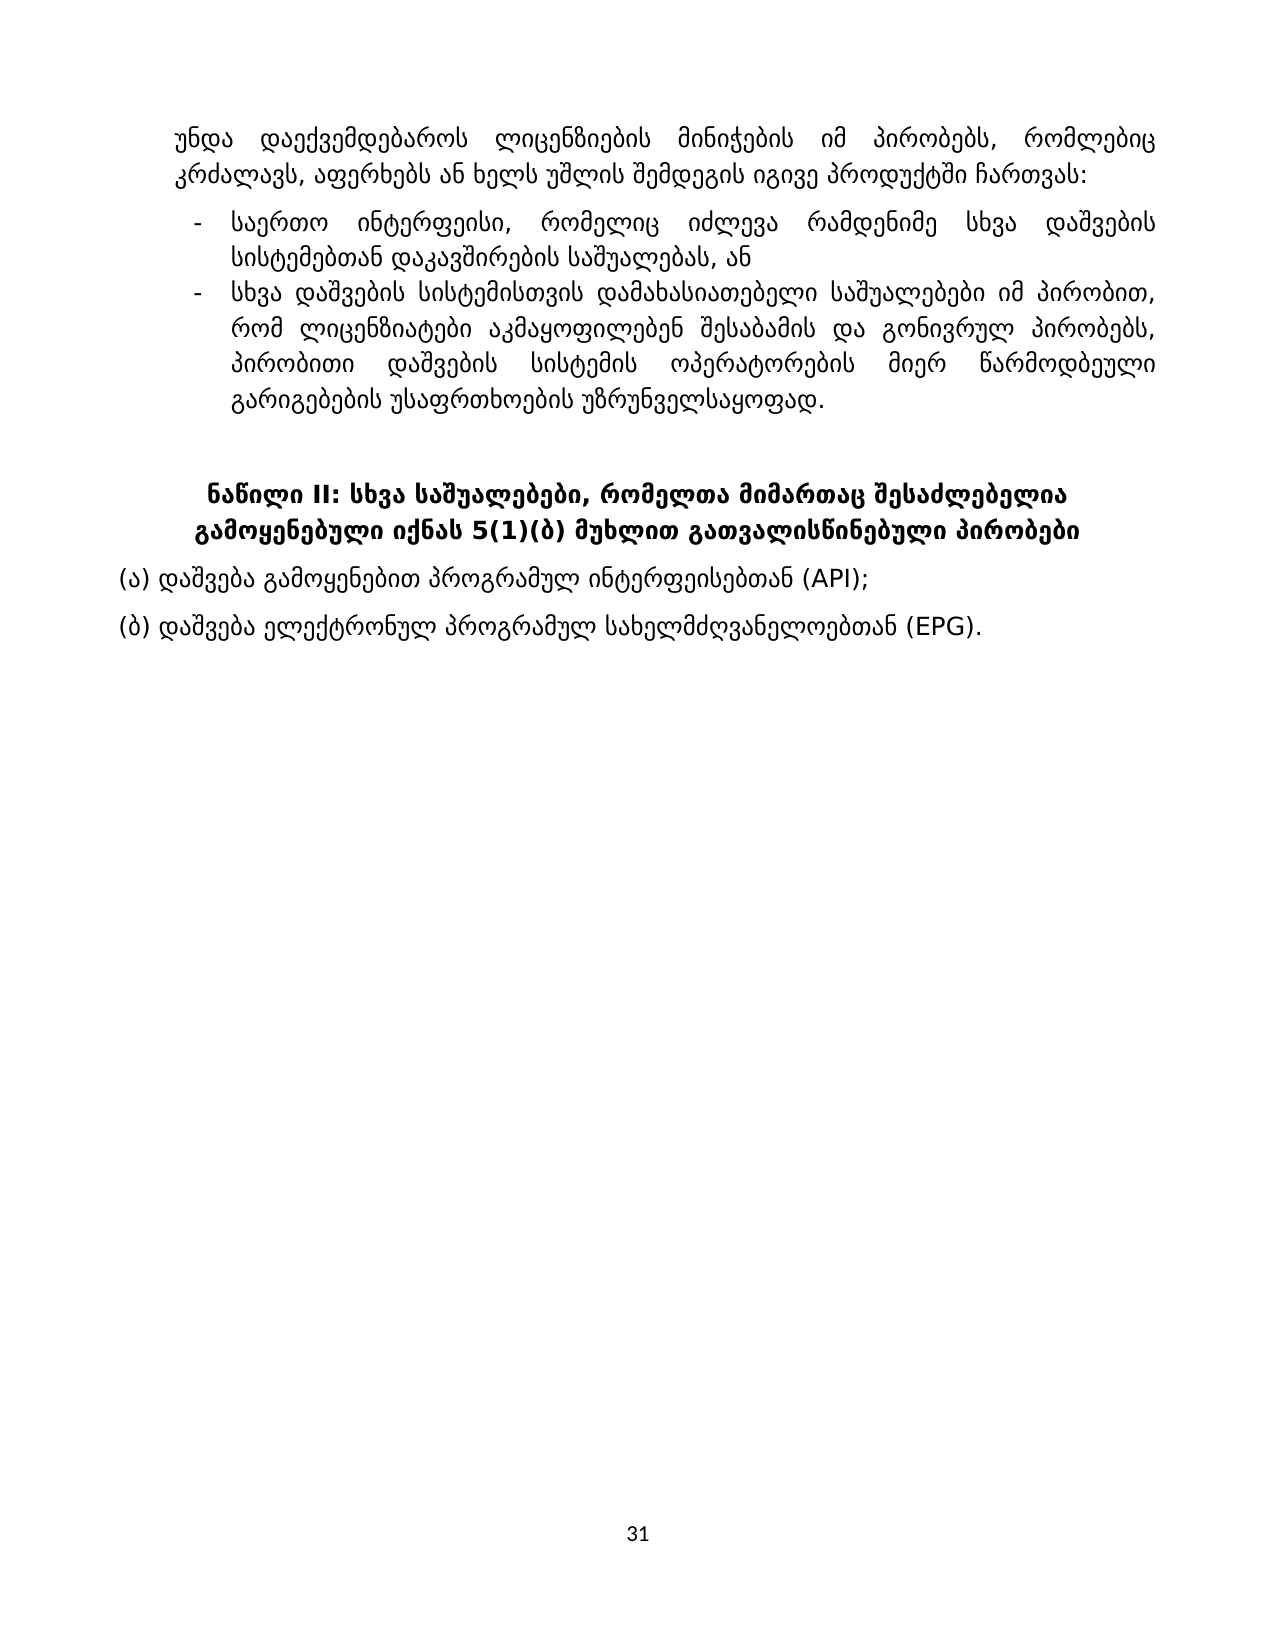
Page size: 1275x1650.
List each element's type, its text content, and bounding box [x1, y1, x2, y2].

text (ა) დაშვება გამოყენებით პროგრამულ ინტერფეისებთან (API); [118, 558, 1157, 593]
list სხვა დაშვების სისტემისთვის დამახასიათებელი საშუალებები იმ პირობით, რომ ლიცენზიატები აკმაყოფილებენ შესაბამის და გონივრულ პირობებს, პირობითი დაშვების სისტემის ოპერატორების მიერ წარმოდბეული გარიგებების უსაფრთხოების უზრუნველსაყოფად. [193, 272, 1157, 414]
text ნაწილი II: სხვა საშუალებები, რომელთა მიმართაც შესაძლებელია გამოყენებული იქნას 5(1)(ბ) მუხლით გათვალისწინებული პირობები [118, 474, 1157, 545]
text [118, 118, 1157, 189]
text (ბ) დაშვება ელექტრონულ პროგრამულ სახელმძღვანელოებთან (EPG). [118, 606, 1157, 641]
list საერთო ინტერფეისი, რომელიც იძლევა რამდენიმე სხვა დაშვების სისტემებთან დაკავშირების საშუალებას, ან [193, 201, 1157, 272]
